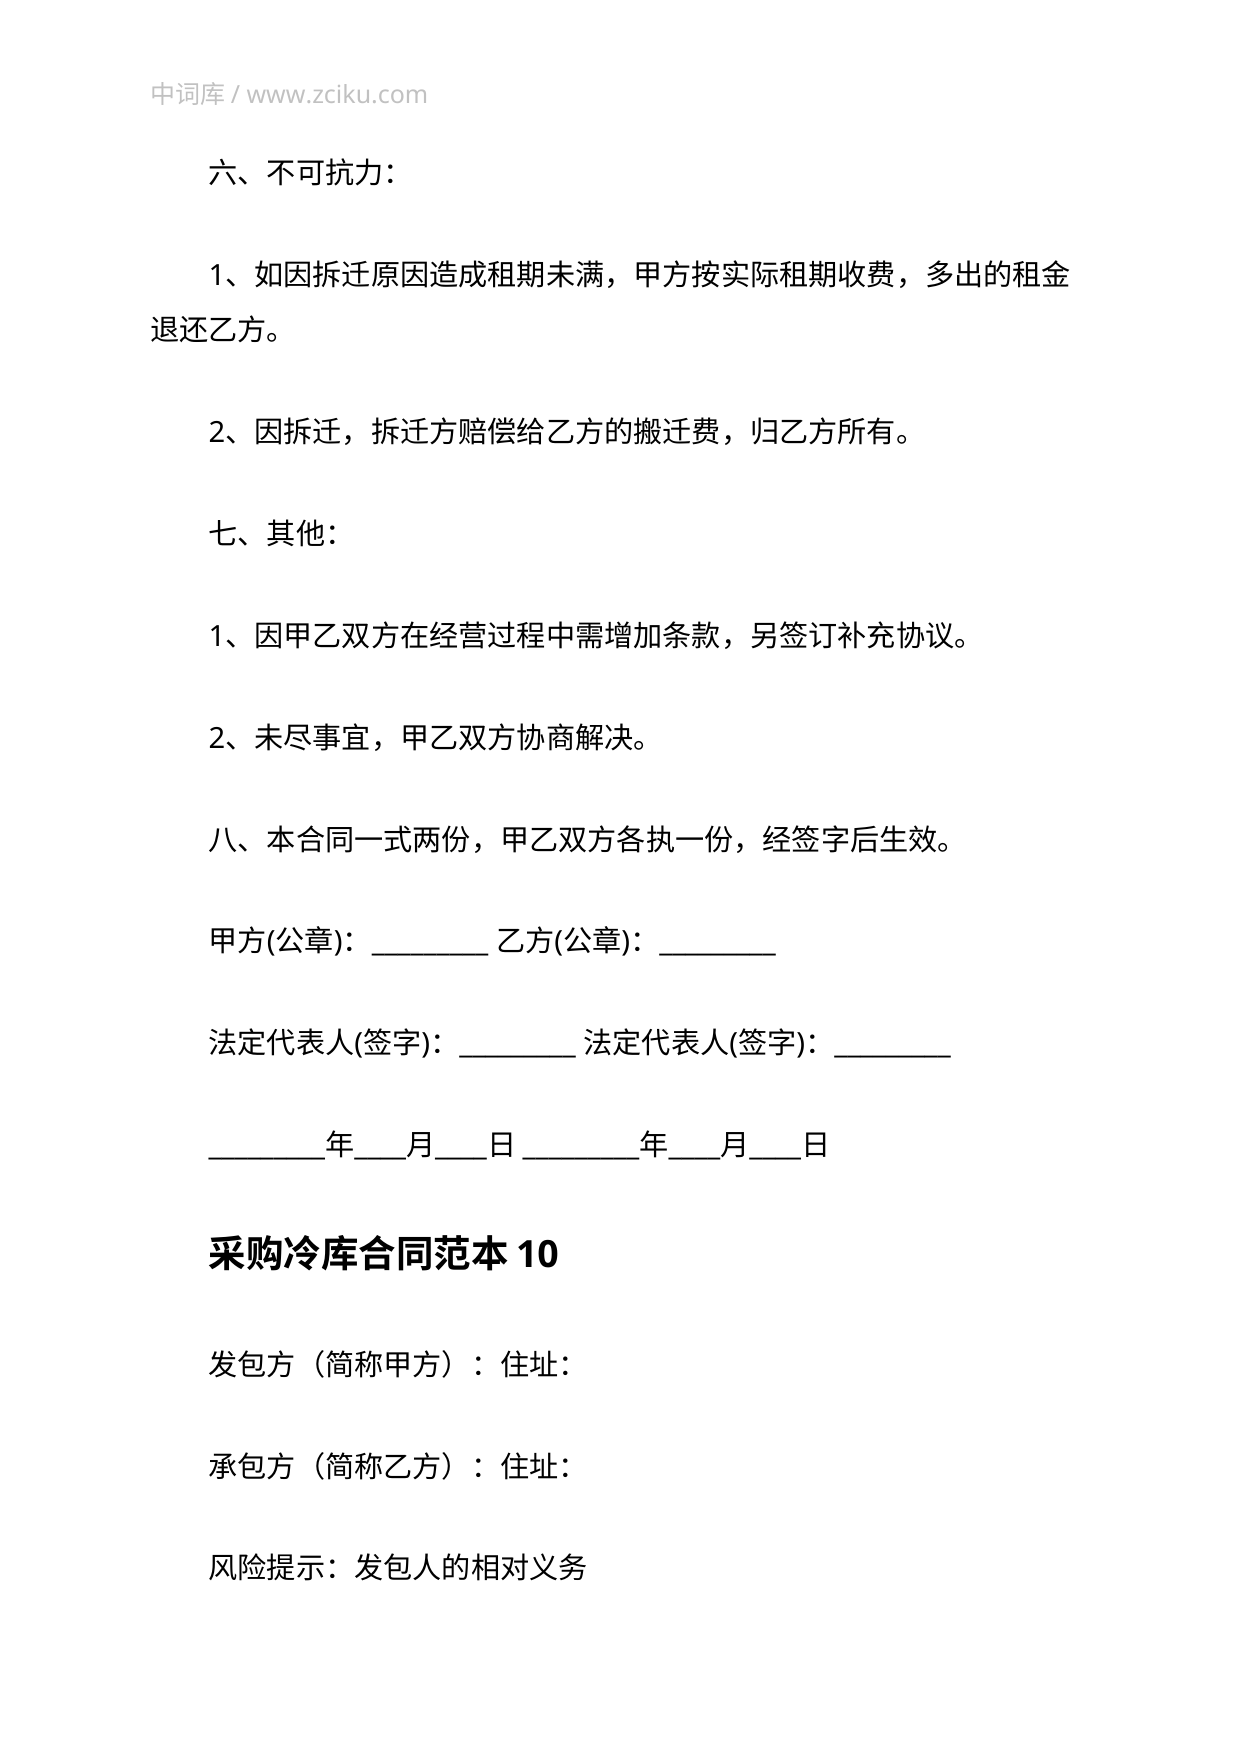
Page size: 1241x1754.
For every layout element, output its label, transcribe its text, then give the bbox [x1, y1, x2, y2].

text _________年____月____日 _________年____月____日 [150, 1122, 1090, 1164]
text 八、本合同一式两份，甲乙双方各执一份，经签字后生效。 [150, 816, 1090, 858]
text 1、如因拆迁原因造成租期未满，甲方按实际租期收费，多出的租金退还乙方。 [150, 252, 1090, 349]
text 承包方（简称乙方）：住址： [150, 1443, 1090, 1486]
text 采购冷库合同范本10 [150, 1224, 1090, 1278]
text 法定代表人(签字)：_________ 法定代表人(签字)：_________ [150, 1020, 1090, 1062]
text 甲方(公章)：_________ 乙方(公章)：_________ [150, 918, 1090, 960]
text 七、其他： [150, 511, 1090, 553]
text 2、未尽事宜，甲乙双方协商解决。 [150, 714, 1090, 757]
text 2、因拆迁，拆迁方赔偿给乙方的搬迁费，归乙方所有。 [150, 408, 1090, 451]
text 风险提示：发包人的相对义务 [150, 1545, 1090, 1587]
text 六、不可抗力： [150, 150, 1090, 192]
text 发包方（简称甲方）：住址： [150, 1342, 1090, 1384]
text 1、因甲乙双方在经营过程中需增加条款，另签订补充协议。 [150, 612, 1090, 655]
